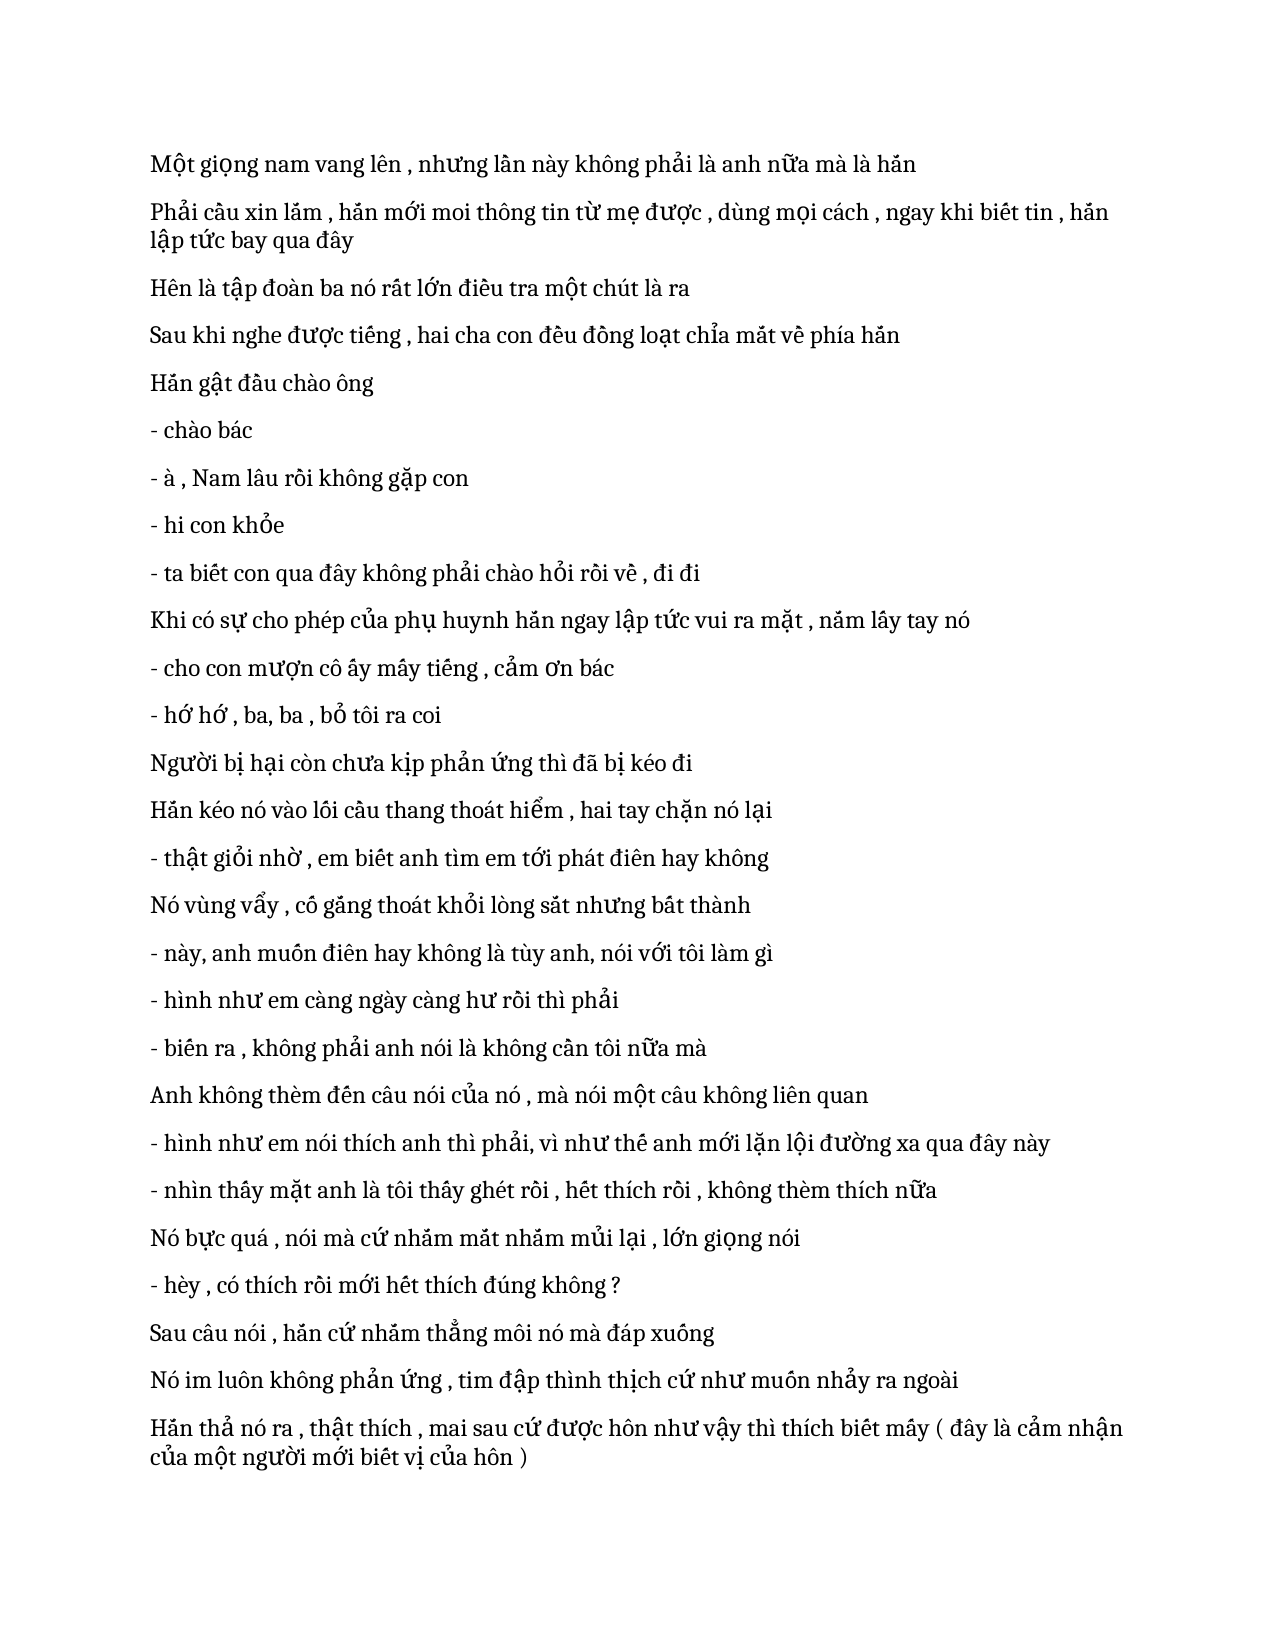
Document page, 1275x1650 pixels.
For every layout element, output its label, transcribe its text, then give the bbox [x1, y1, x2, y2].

text - à , Nam lâu rồi không gặp con [150, 464, 1125, 492]
text Một giọng nam vang lên , nhưng lần này không phải là anh nữa mà là hắn [150, 150, 1125, 179]
text - hi con khỏe [150, 511, 1125, 540]
text - hớ hớ , ba, ba , bỏ tôi ra coi [150, 701, 1125, 730]
text Sau câu nói , hắn cứ nhắm thẳng môi nó mà đáp xuống [150, 1319, 1125, 1347]
text Hắn kéo nó vào lối cầu thang thoát hiểm , hai tay chặn nó lại [150, 796, 1125, 825]
text - hình như em nói thích anh thì phải, vì như thế anh mới lặn lội đường xa qua đây này [150, 1129, 1125, 1157]
text - chào bác [150, 416, 1125, 445]
text Hắn gật đầu chào ông [150, 369, 1125, 397]
text Khi có sự cho phép của phụ huynh hắn ngay lập tức vui ra mặt , nắm lấy tay nó [150, 606, 1125, 635]
text Sau khi nghe được tiếng , hai cha con đều đồng loạt chỉa mắt về phía hắn [150, 321, 1125, 350]
text Hên là tập đoàn ba nó rất lớn điều tra một chút là ra [150, 274, 1125, 302]
text Nó vùng vẩy , cố gắng thoát khỏi lòng sắt nhưng bất thành [150, 891, 1125, 920]
text - nhìn thấy mặt anh là tôi thấy ghét rồi , hết thích rồi , không thèm thích nữa [150, 1176, 1125, 1205]
text Hắn thả nó ra , thật thích , mai sau cứ được hôn như vậy thì thích biết mấy ( đây là cảm nhận của một người mới biết vị của hôn ) [150, 1414, 1125, 1471]
text Phải cầu xin lắm , hắn mới moi thông tin từ mẹ được , dùng mọi cách , ngay khi biết tin , hắn lập tức bay qua đây [150, 197, 1125, 255]
text - thật giỏi nhờ , em biết anh tìm em tới phát điên hay không [150, 844, 1125, 872]
text Người bị hại còn chưa kịp phản ứng thì đã bị kéo đi [150, 749, 1125, 777]
text - cho con mượn cô ấy mấy tiếng , cảm ơn bác [150, 654, 1125, 682]
text - này, anh muốn điên hay không là tùy anh, nói với tôi làm gì [150, 939, 1125, 967]
text - biến ra , không phải anh nói là không cần tôi nữa mà [150, 1034, 1125, 1062]
text Anh không thèm đến câu nói của nó , mà nói một câu không liên quan [150, 1081, 1125, 1110]
text - ta biết con qua đây không phải chào hỏi rồi về , đi đi [150, 559, 1125, 587]
text - hèy , có thích rồi mới hết thích đúng không ? [150, 1271, 1125, 1300]
text Nó im luôn không phản ứng , tim đập thình thịch cứ như muốn nhảy ra ngoài [150, 1366, 1125, 1395]
text Nó bực quá , nói mà cứ nhắm mắt nhắm mủi lại , lớn giọng nói [150, 1224, 1125, 1252]
text - hình như em càng ngày càng hư rồi thì phải [150, 986, 1125, 1015]
